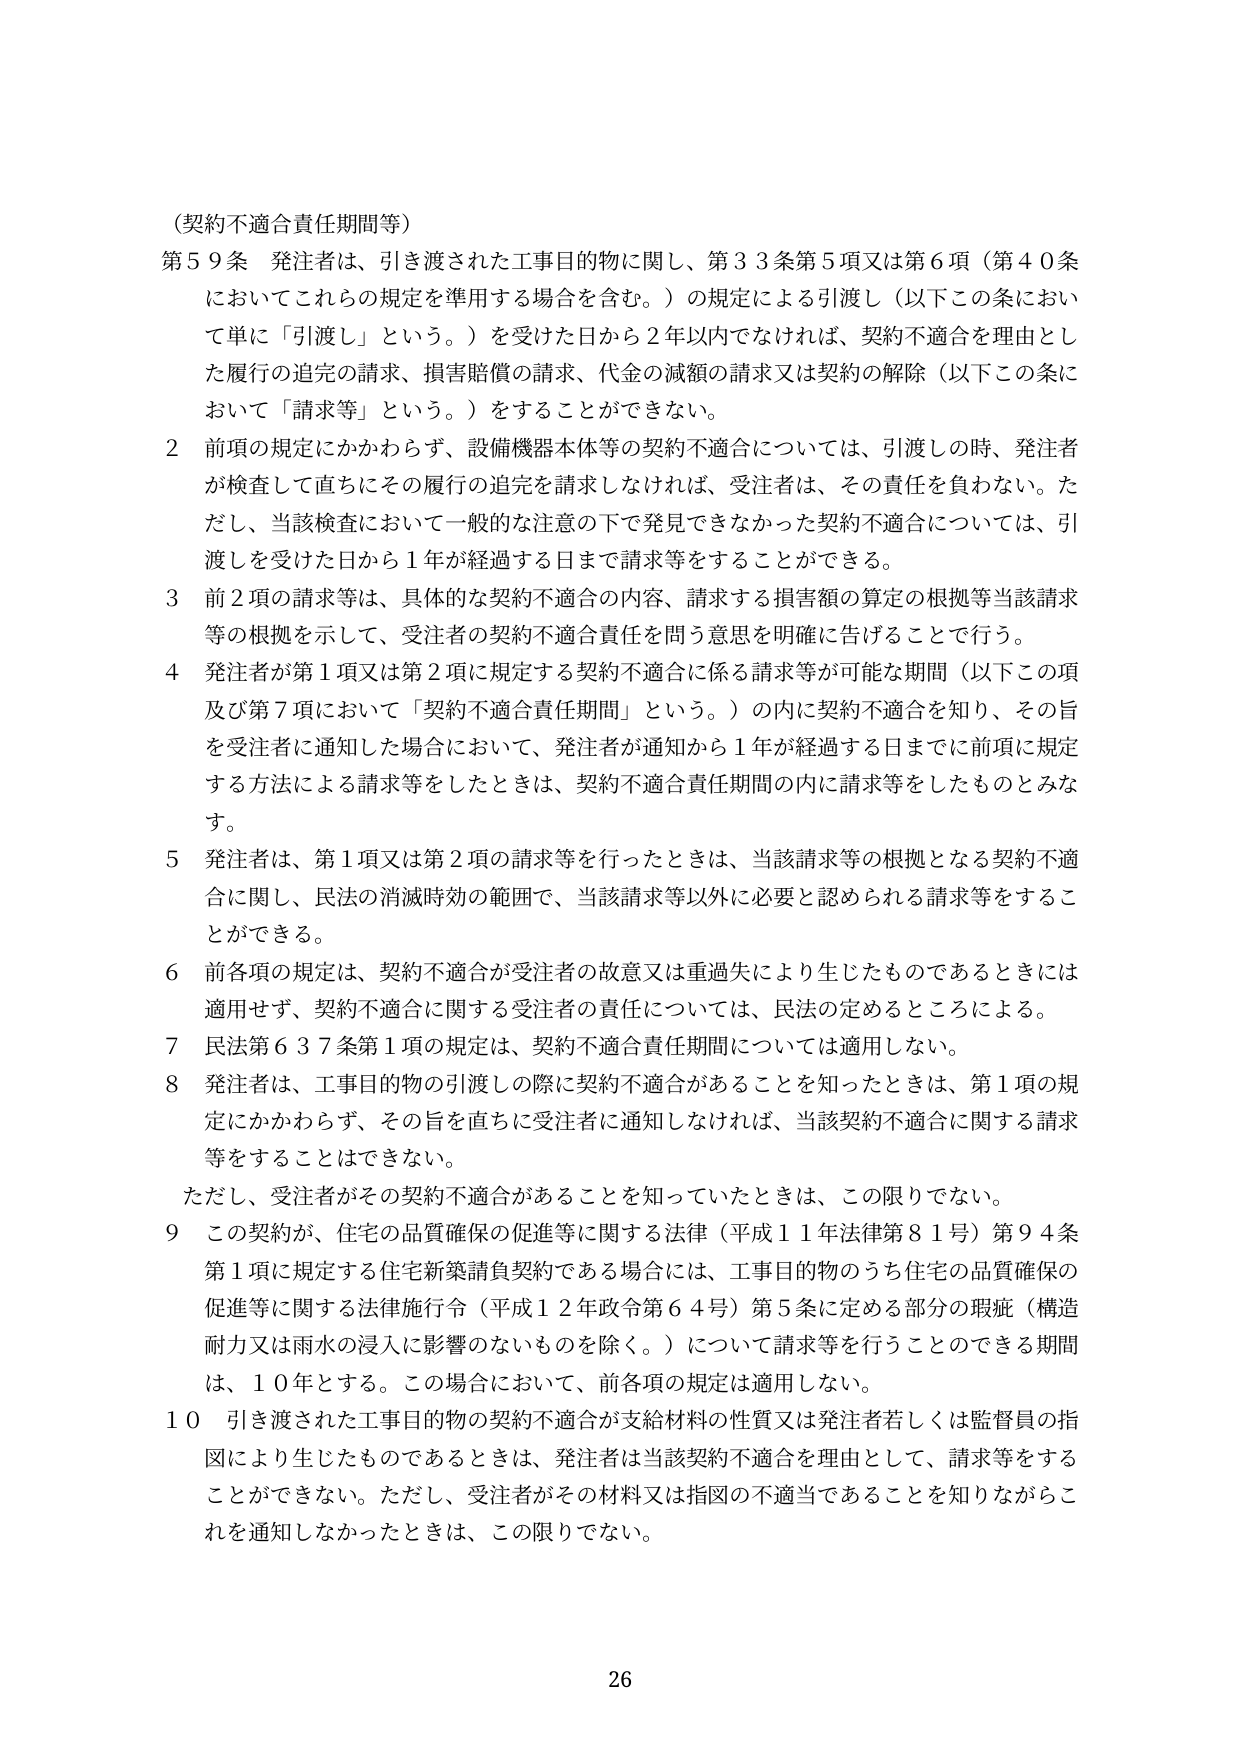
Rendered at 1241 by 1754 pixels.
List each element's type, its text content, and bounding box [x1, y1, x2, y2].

text １０ 引き渡された工事目的物の契約不適合が支給材料の性質又は発注者若しくは監督員の指図により生じたものであるときは、発注者は当該契約不適合を理由として、請求等をすることができない。ただし、受注者がその材料又は指図の不適当であることを知りながらこれを通知しなかったときは、この限りでない。 [161, 1401, 1079, 1550]
text ただし、受注者がその契約不適合があることを知っていたときは、この限りでない。 [161, 1176, 1079, 1213]
text ４ 発注者が第１項又は第２項に規定する契約不適合に係る請求等が可能な期間（以下この項及び第７項において「契約不適合責任期間」という。）の内に契約不適合を知り、その旨を受注者に通知した場合において、発注者が通知から１年が経過する日までに前項に規定する方法による請求等をしたときは、契約不適合責任期間の内に請求等をしたものとみなす。 [161, 653, 1079, 839]
text ５ 発注者は、第１項又は第２項の請求等を行ったときは、当該請求等の根拠となる契約不適合に関し、民法の消滅時効の範囲で、当該請求等以外に必要と認められる請求等をすることができる。 [161, 839, 1079, 952]
text ８ 発注者は、工事目的物の引渡しの際に契約不適合があることを知ったときは、第１項の規定にかかわらず、その旨を直ちに受注者に通知しなければ、当該契約不適合に関する請求等をすることはできない。 [161, 1064, 1079, 1176]
text ２ 前項の規定にかかわらず、設備機器本体等の契約不適合については、引渡しの時、発注者が検査して直ちにその履行の追完を請求しなければ、受注者は、その責任を負わない。ただし、当該検査において一般的な注意の下で発見できなかった契約不適合については、引渡しを受けた日から１年が経過する日まで請求等をすることができる。 [161, 428, 1079, 578]
text ９ この契約が、住宅の品質確保の促進等に関する法律（平成１１年法律第８１号）第９４条第１項に規定する住宅新築請負契約である場合には、工事目的物のうち住宅の品質確保の促進等に関する法律施行令（平成１２年政令第６４号）第５条に定める部分の瑕疵（構造耐力又は雨水の浸入に影響のないものを除く。）について請求等を行うことのできる期間は、１０年とする。この場合において、前各項の規定は適用しない。 [161, 1213, 1079, 1401]
text 第５９条 発注者は、引き渡された工事目的物に関し、第３３条第５項又は第６項（第４０条においてこれらの規定を準用する場合を含む。）の規定による引渡し（以下この条において単に「引渡し」という。）を受けた日から２年以内でなければ、契約不適合を理由とした履行の追完の請求、損害賠償の請求、代金の減額の請求又は契約の解除（以下この条において「請求等」という。）をすることができない。 [161, 241, 1079, 428]
text ３ 前２項の請求等は、具体的な契約不適合の内容、請求する損害額の算定の根拠等当該請求等の根拠を示して、受注者の契約不適合責任を問う意思を明確に告げることで行う。 [161, 578, 1079, 653]
text ６ 前各項の規定は、契約不適合が受注者の故意又は重過失により生じたものであるときには適用せず、契約不適合に関する受注者の責任については、民法の定めるところによる。 [161, 952, 1079, 1027]
text （契約不適合責任期間等） [158, 204, 1079, 241]
text ７ 民法第６３７条第１項の規定は、契約不適合責任期間については適用しない。 [161, 1027, 1079, 1064]
